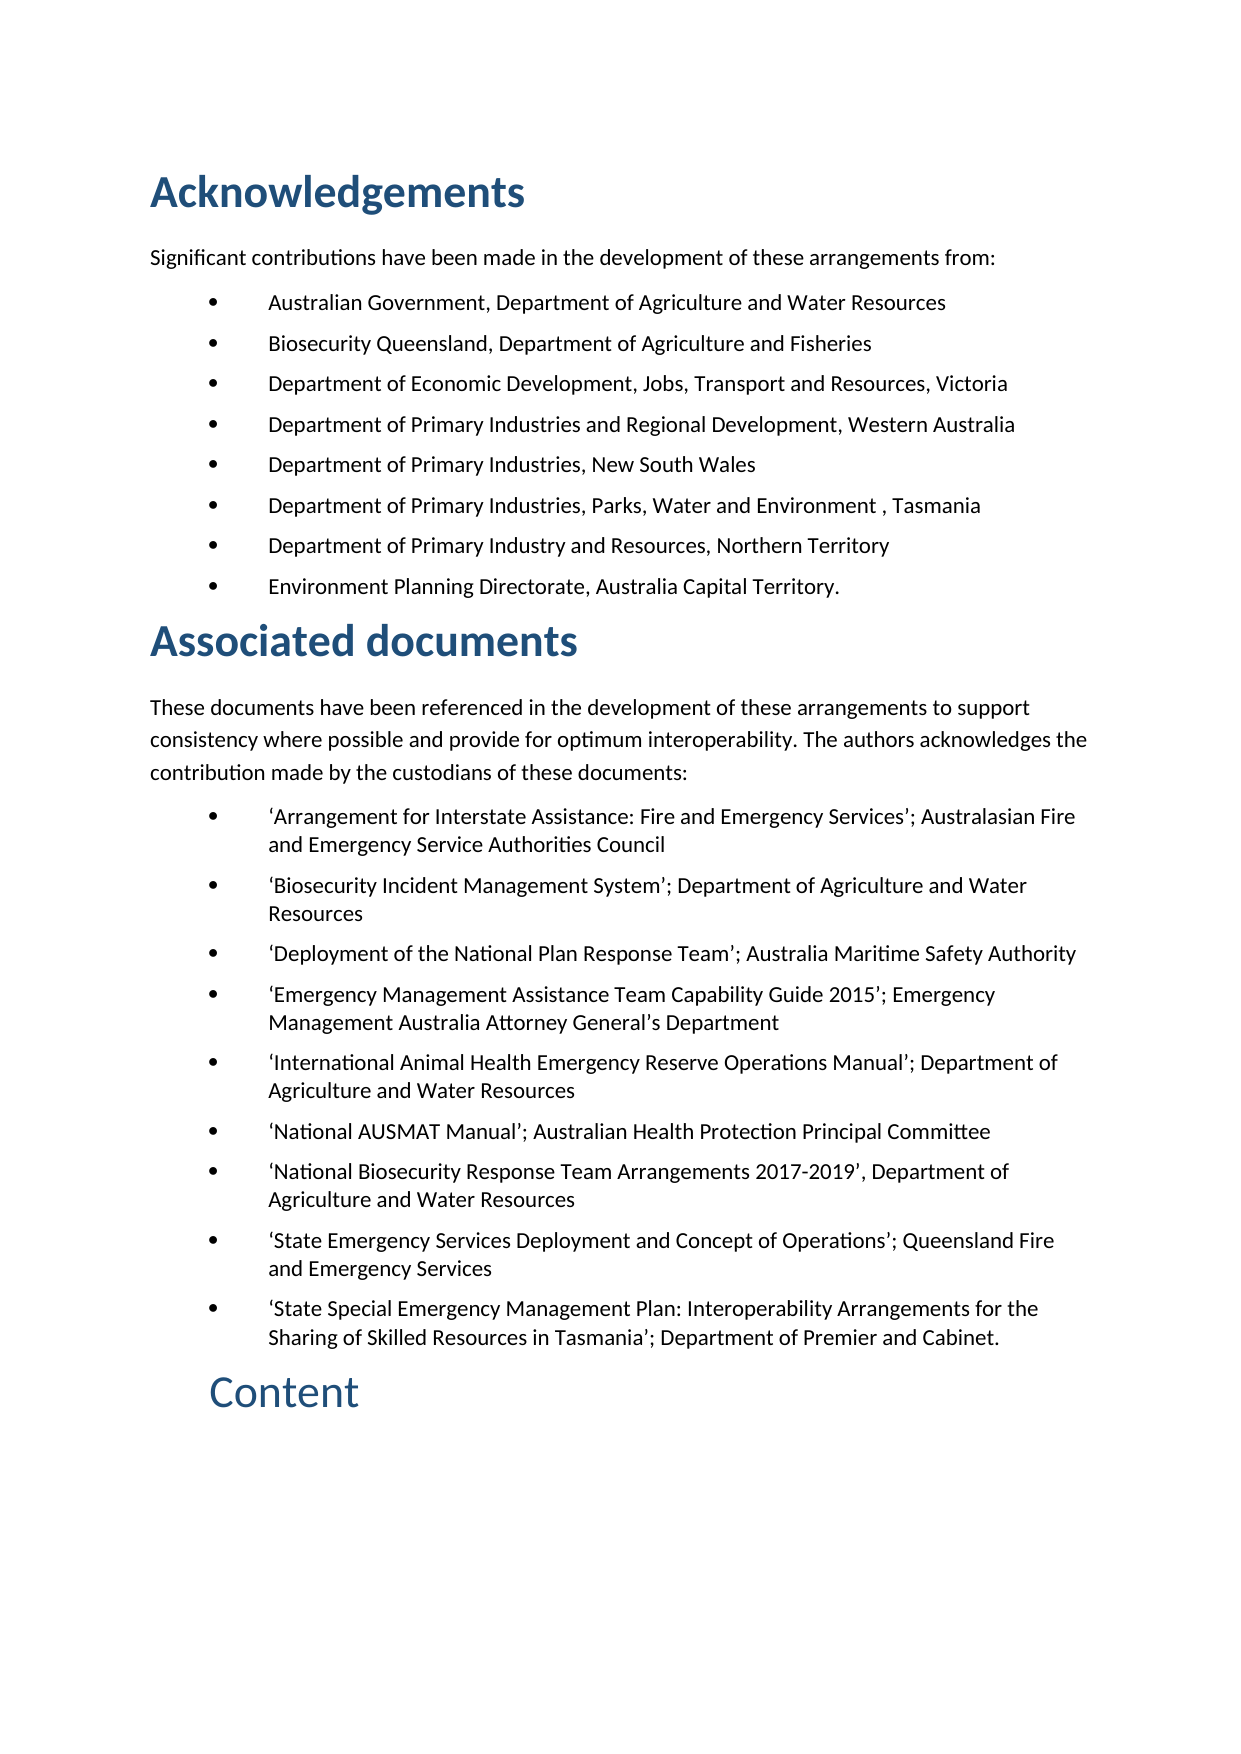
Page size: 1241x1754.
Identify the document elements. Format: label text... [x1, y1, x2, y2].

text Acknowledgements [150, 162, 1090, 218]
list Environment Planning Directorate, Australia Capital Territory. [209, 572, 1090, 600]
list ‘National Biosecurity Response Team Arrangements 2017-2019’, Department of Agriculture and Water Resources [209, 1157, 1090, 1213]
list Department of Primary Industries, New South Wales [209, 450, 1090, 478]
text Associated documents [150, 612, 1090, 668]
text Significant contributions have been made in the development of these arrangements from: [150, 243, 1090, 271]
list ‘State Special Emergency Management Plan: Interoperability Arrangements for the Sharing of Skilled Resources in Tasmania’; Department of Premier and Cabinet. [209, 1294, 1090, 1351]
list ‘Emergency Management Assistance Team Capability Guide 2015’; Emergency Management Australia Attorney General’s Department [209, 980, 1090, 1036]
list ‘International Animal Health Emergency Reserve Operations Manual’; Department of Agriculture and Water Resources [209, 1048, 1090, 1104]
list Department of Primary Industry and Resources, Northern Territory [209, 531, 1090, 559]
list ‘State Emergency Services Deployment and Concept of Operations’; Queensland Fire and Emergency Services [209, 1226, 1090, 1282]
list ‘Biosecurity Incident Management System’; Department of Agriculture and Water Resources [209, 871, 1090, 927]
list Department of Economic Development, Jobs, Transport and Resources, Victoria [209, 369, 1090, 397]
list ‘Deployment of the National Plan Response Team’; Australia Maritime Safety Authority [209, 939, 1090, 967]
list Department of Primary Industries, Parks, Water and Environment , Tasmania [209, 491, 1090, 519]
list Department of Primary Industries and Regional Development, Western Australia [209, 410, 1090, 438]
list Biosecurity Queensland, Department of Agriculture and Fisheries [209, 329, 1090, 357]
text These documents have been referenced in the development of these arrangements to support consistency where possible and provide for optimum interoperability. The authors acknowledges the contribution made by the custodians of these documents: [150, 693, 1090, 786]
list ‘Arrangement for Interstate Assistance: Fire and Emergency Services’; Australasian Fire and Emergency Service Authorities Council [209, 802, 1090, 858]
list Australian Government, Department of Agriculture and Water Resources [209, 288, 1090, 316]
list ‘National AUSMAT Manual’; Australian Health Protection Principal Committee [209, 1117, 1090, 1145]
